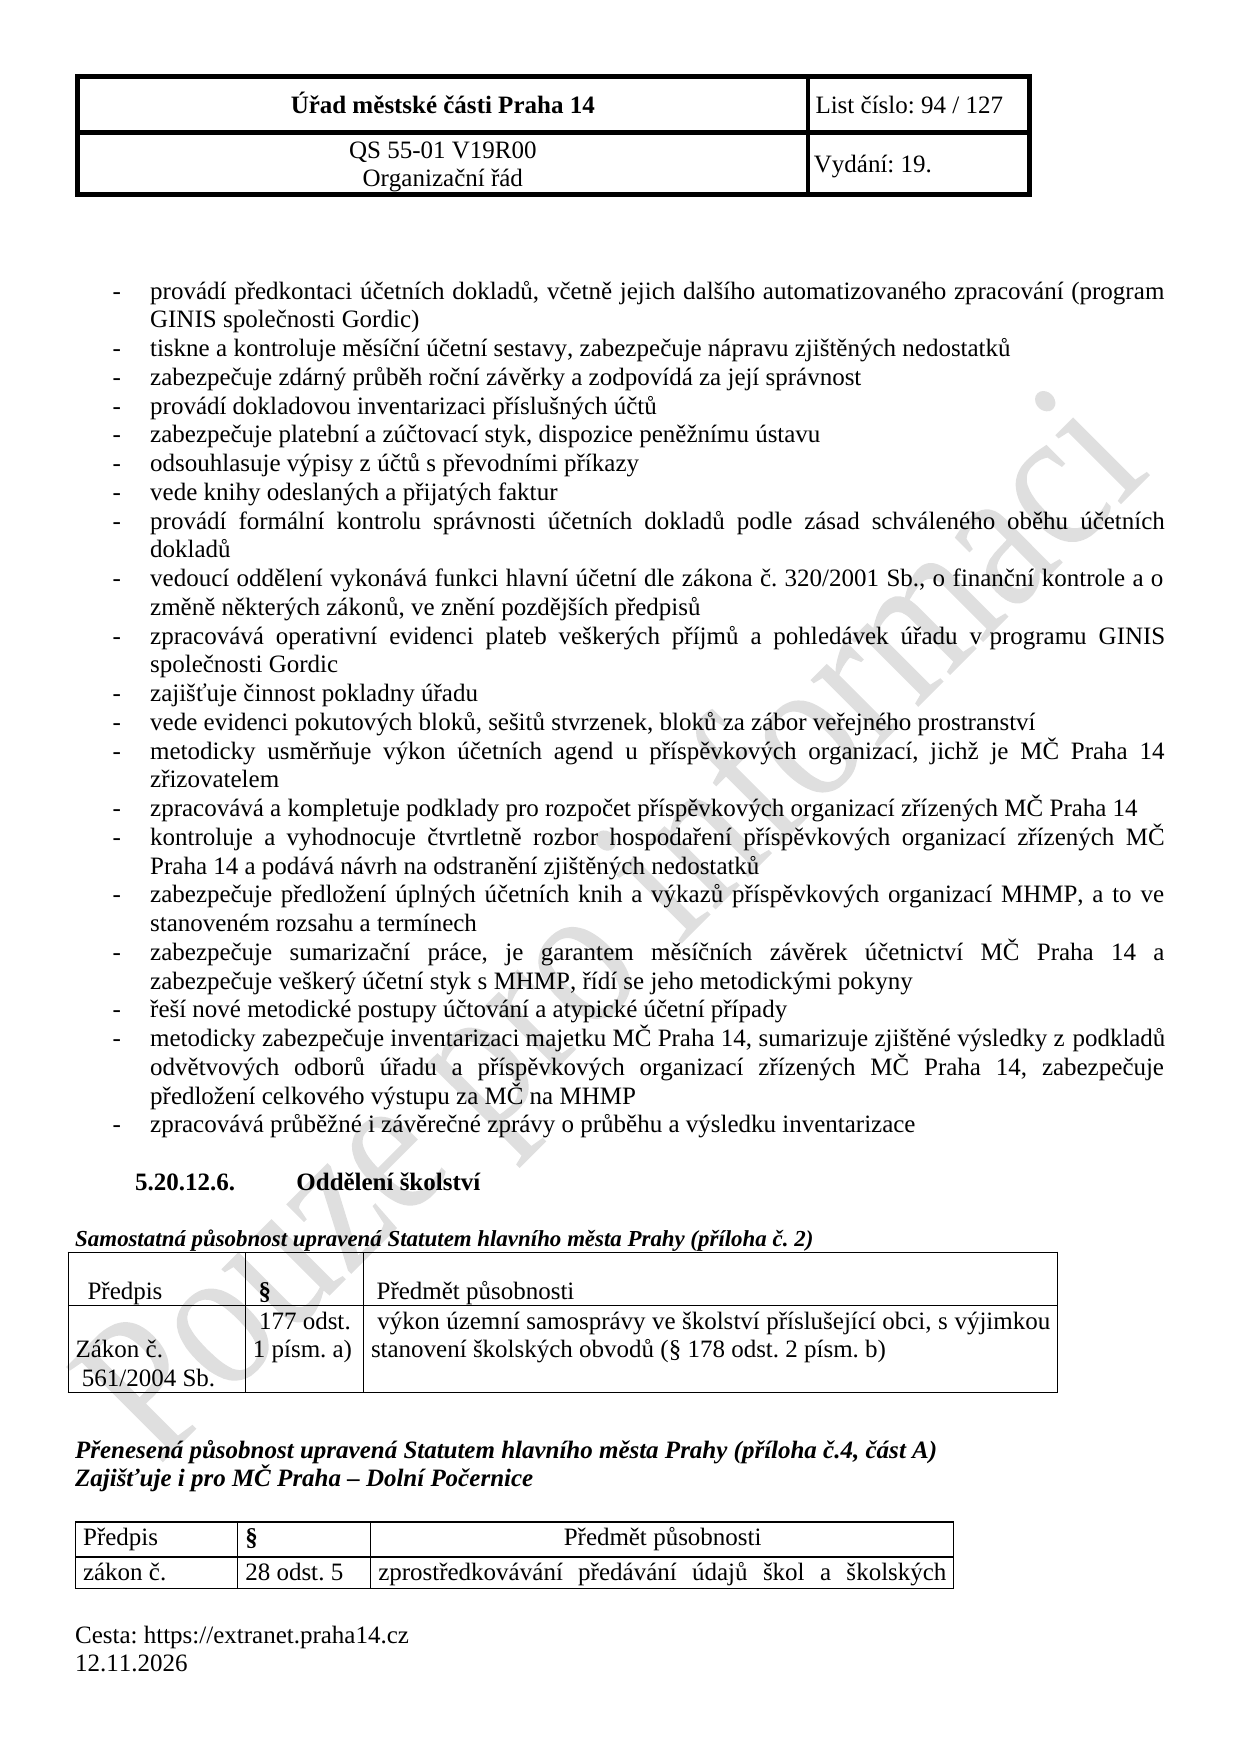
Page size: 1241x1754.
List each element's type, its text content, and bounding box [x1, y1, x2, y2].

list provádí formální kontrolu správnosti účetních dokladů podle zásad schváleného oběhu účetních dokladů [112, 506, 1165, 563]
list kontroluje a vyhodnocuje čtvrtletně rozbor hospodaření příspěvkových organizací zřízených MČ Praha 14 a podává návrh na odstranění zjištěných nedostatků [112, 822, 1165, 879]
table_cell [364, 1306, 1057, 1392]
list vede knihy odeslaných a přijatých faktur [112, 477, 1165, 506]
list provádí dokladovou inventarizaci příslušných účtů [112, 391, 1165, 419]
list tiskne a kontroluje měsíční účetní sestavy, zabezpečuje nápravu zjištěných nedostatků [112, 333, 1165, 362]
list řeší nové metodické postupy účtování a atypické účetní případy [112, 994, 1165, 1023]
list vede evidenci pokutových bloků, sešitů stvrzenek, bloků za zábor veřejného prostranství [112, 707, 1165, 736]
list zabezpečuje platební a zúčtovací styk, dispozice peněžnímu ústavu [112, 419, 1165, 448]
list zajišťuje činnost pokladny úřadu [112, 678, 1165, 707]
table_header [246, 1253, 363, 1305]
list zpracovává průběžné i závěrečné zprávy o průběhu a výsledku inventarizace [112, 1109, 1165, 1138]
text Zajišťuje i pro MČ Praha – Dolní Počernice [75, 1463, 1165, 1492]
list zpracovává a kompletuje podklady pro rozpočet příspěvkových organizací zřízených MČ Praha 14 [112, 793, 1165, 822]
list vedoucí oddělení vykonává funkci hlavní účetní dle zákona č. 320/2001 Sb., o finanční kontrole a o změně některých zákonů, ve znění pozdějších předpisů [112, 563, 1165, 621]
list zpracovává operativní evidenci plateb veškerých příjmů a pohledávek úřadu v programu GINIS společnosti Gordic [112, 621, 1165, 678]
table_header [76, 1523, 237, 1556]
list zabezpečuje předložení úplných účetních knih a výkazů příspěvkových organizací MHMP, a to ve stanoveném rozsahu a termínech [112, 879, 1165, 937]
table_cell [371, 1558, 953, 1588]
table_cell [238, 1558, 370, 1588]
list odsouhlasuje výpisy z účtů s převodními příkazy [112, 448, 1165, 477]
text Samostatná působnost upravená Statutem hlavního města Prahy (příloha č. 2) [75, 1225, 1165, 1252]
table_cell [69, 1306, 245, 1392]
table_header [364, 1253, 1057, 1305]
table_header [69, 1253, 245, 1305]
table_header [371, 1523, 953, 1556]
list provádí předkontaci účetních dokladů, včetně jejich dalšího automatizovaného zpracování (program GINIS společnosti Gordic) [112, 276, 1165, 333]
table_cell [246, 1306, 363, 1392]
text Přenesená působnost upravená Statutem hlavního města Prahy (příloha č.4, část A) [75, 1435, 1165, 1463]
list metodicky zabezpečuje inventarizaci majetku MČ Praha 14, sumarizuje zjištěné výsledky z podkladů odvětvových odborů úřadu a příspěvkových organizací zřízených MČ Praha 14, zabezpečuje předložení celkového výstupu za MČ na MHMP [112, 1023, 1165, 1109]
list zabezpečuje sumarizační práce, je garantem měsíčních závěrek účetnictví MČ Praha 14 a zabezpečuje veškerý účetní styk s MHMP, řídí se jeho metodickými pokyny [112, 937, 1165, 994]
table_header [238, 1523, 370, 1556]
subtitle Oddělení školství [135, 1167, 1165, 1196]
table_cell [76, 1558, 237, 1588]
list metodicky usměrňuje výkon účetních agend u příspěvkových organizací, jichž je MČ Praha 14 zřizovatelem [112, 736, 1165, 793]
list zabezpečuje zdárný průběh roční závěrky a zodpovídá za její správnost [112, 362, 1165, 391]
